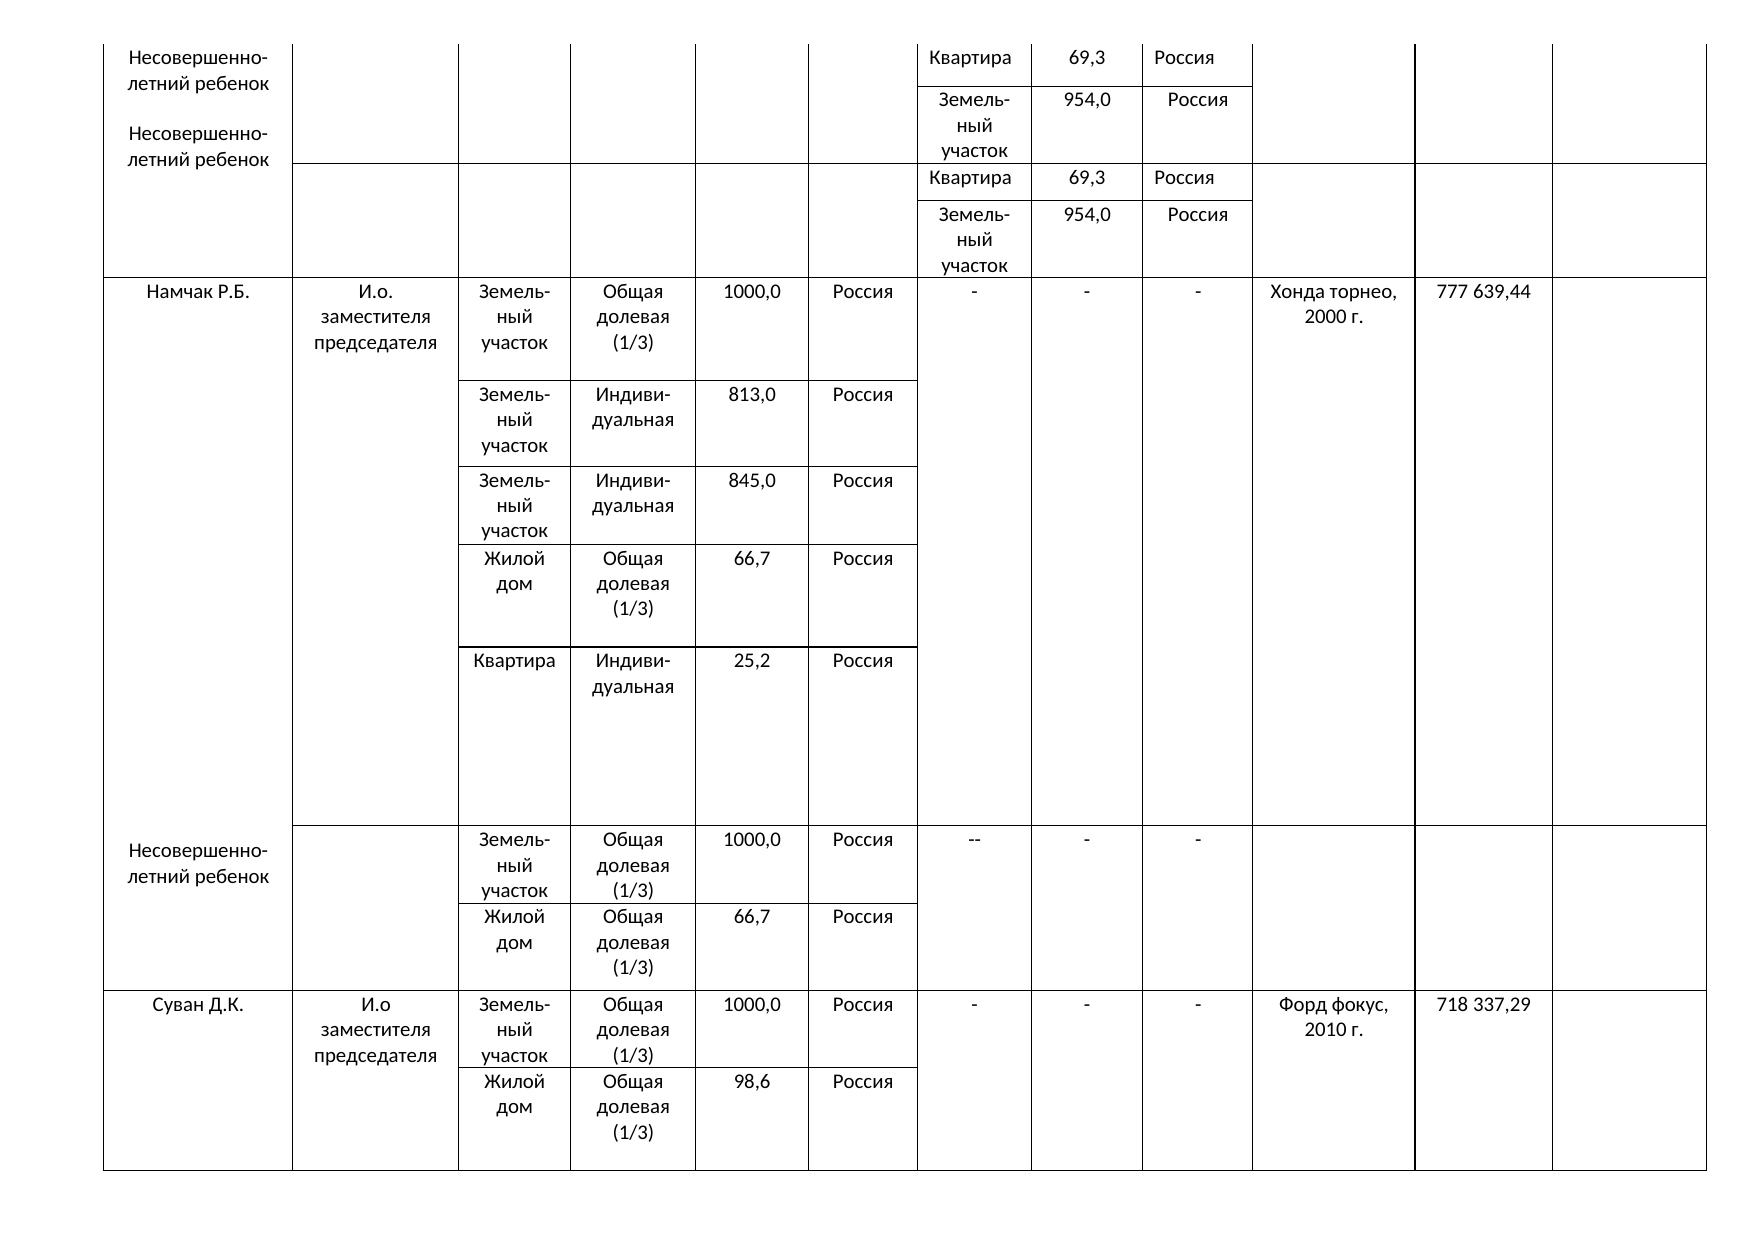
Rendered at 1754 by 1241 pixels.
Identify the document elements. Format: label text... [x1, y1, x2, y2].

table_cell 66,7 [696, 545, 808, 646]
table_cell Хонда торнео, 2000 г. [1253, 278, 1414, 825]
table_cell Индиви-дуальная [571, 381, 695, 466]
table_cell - [1032, 278, 1142, 825]
table_cell 954,0 [1032, 201, 1142, 277]
table_cell Общая долевая (1/3) [571, 904, 695, 990]
table_cell 777 639,44 [1416, 278, 1552, 825]
table_cell [696, 164, 808, 277]
table_cell Россия [809, 1068, 917, 1170]
table_cell [1553, 164, 1706, 277]
table_header [696, 44, 808, 163]
table_cell 25,2 [696, 648, 808, 825]
table_cell Индиви-дуальная [571, 648, 695, 825]
table_cell Общая долевая (1/3) [571, 1068, 695, 1170]
table_cell Жилой дом [459, 1068, 570, 1170]
table_cell Общая долевая (1/3) [571, 545, 695, 646]
table_cell 954,0 [1032, 87, 1142, 163]
table_cell Земель-ный участок [459, 991, 570, 1067]
table_cell И.о заместителя председателя [293, 991, 458, 1170]
table_cell -- [918, 826, 1031, 990]
table_cell [1253, 164, 1414, 277]
table_cell [293, 164, 458, 277]
table_header [1416, 44, 1552, 163]
table_cell [1416, 826, 1552, 990]
table_cell Общая долевая (1/3) [571, 826, 695, 903]
table_cell - [1143, 991, 1252, 1170]
table_header [293, 44, 458, 163]
table_cell Земель-ный участок [459, 278, 570, 380]
table_cell Земель- ный участок [918, 87, 1031, 163]
table_cell Намчак Р.Б. Несовершенно-летний ребенок [104, 278, 292, 990]
table_cell 1000,0 [696, 278, 808, 380]
table_cell Россия [809, 467, 917, 544]
table_cell - [1032, 991, 1142, 1170]
table_cell - [1143, 278, 1252, 825]
table_cell Россия [1143, 164, 1252, 200]
table_cell Россия [809, 991, 917, 1067]
table_cell Россия [809, 904, 917, 990]
table_header Несовершенно-летний ребенок Несовершенно-летний ребенок [104, 44, 292, 277]
table_cell Жилой дом [459, 545, 570, 646]
table_cell Россия [809, 545, 917, 646]
table_cell 1000,0 [696, 991, 808, 1067]
table_header [459, 44, 570, 163]
table_cell 845,0 [696, 467, 808, 544]
table_cell Суван Д.К. Несовершенно-летний ребенок Несовершенно-летний ребенок [104, 991, 292, 1170]
table_cell [1416, 164, 1552, 277]
table_cell [1553, 278, 1706, 825]
table_cell - [1143, 826, 1252, 990]
table_cell [571, 164, 695, 277]
table_cell Земель- ный участок [918, 201, 1031, 277]
table_cell [293, 826, 458, 990]
table_cell 1000,0 [696, 826, 808, 903]
table_cell - [918, 991, 1031, 1170]
table_cell 718 337,29 [1416, 991, 1552, 1170]
table_cell Россия [809, 826, 917, 903]
table_cell [1553, 826, 1706, 990]
table_cell [1553, 991, 1706, 1170]
table_cell Россия [1143, 201, 1252, 277]
table_cell - [1032, 826, 1142, 990]
table_cell 813,0 [696, 381, 808, 466]
table_cell Жилой дом [459, 904, 570, 990]
table_cell [459, 164, 570, 277]
table_cell И.о. заместителя председателя [293, 278, 458, 825]
table_cell [1253, 826, 1414, 990]
table_cell Россия [809, 648, 917, 825]
table_header Россия [1143, 44, 1252, 86]
table_cell [809, 164, 917, 277]
table_header [571, 44, 695, 163]
table_cell 69,3 [1032, 164, 1142, 200]
table_cell - [918, 278, 1031, 825]
table_cell Земель-ный участок [459, 467, 570, 544]
table_cell 66,7 [696, 904, 808, 990]
table_header [1253, 44, 1414, 163]
table_header Квартира [918, 44, 1031, 86]
table_cell Земель-ный участок [459, 381, 570, 466]
table_cell Квартира [459, 648, 570, 825]
table_header [1553, 44, 1706, 163]
table_header 69,3 [1032, 44, 1142, 86]
table_cell 98,6 [696, 1068, 808, 1170]
table_cell Индиви-дуальная [571, 467, 695, 544]
table_cell Общая долевая (1/3) [571, 991, 695, 1067]
table_header [809, 44, 917, 163]
table_cell Россия [809, 278, 917, 380]
table_cell Форд фокус, 2010 г. [1253, 991, 1414, 1170]
table_cell Общая долевая (1/3) [571, 278, 695, 380]
table_cell Квартира [918, 164, 1031, 200]
table_cell Россия [809, 381, 917, 466]
table_cell Земель-ный участок [459, 826, 570, 903]
table_cell Россия [1143, 87, 1252, 163]
